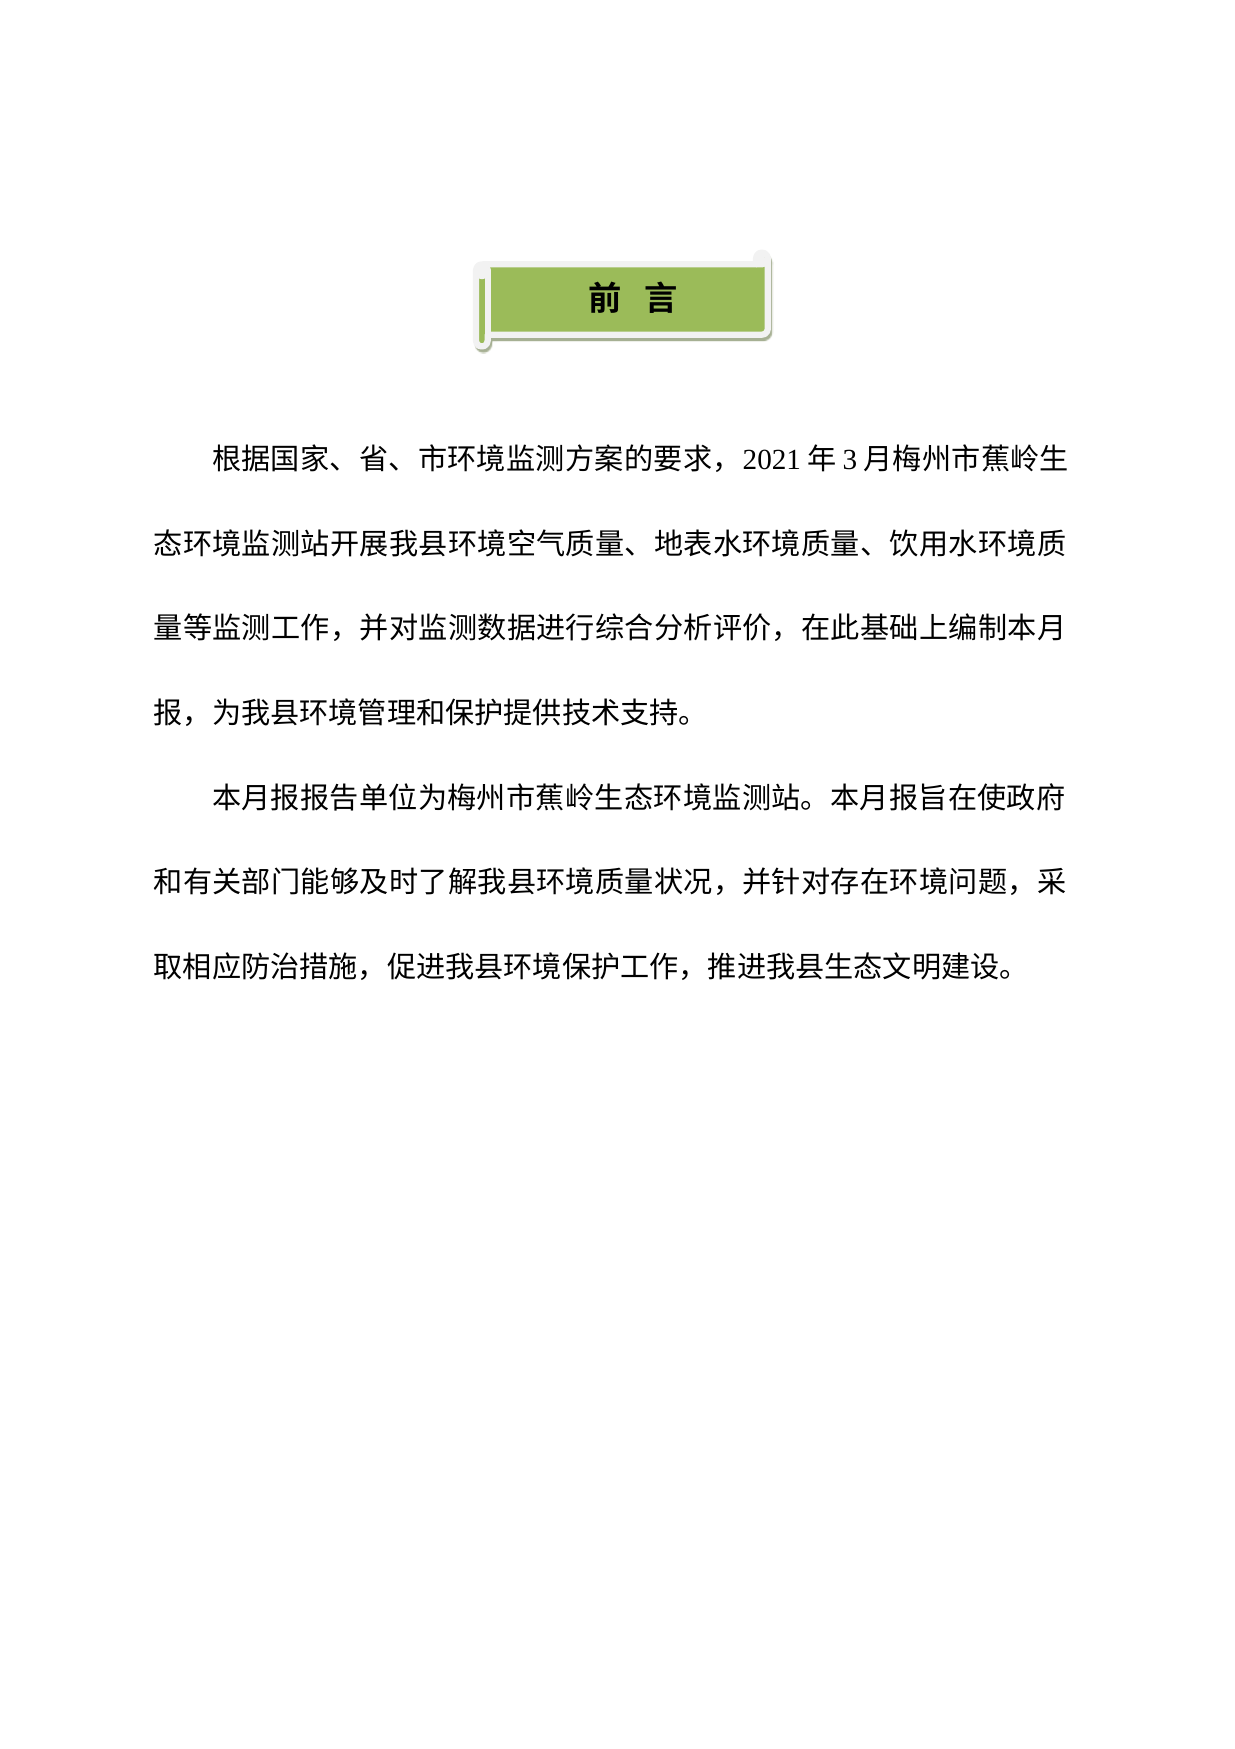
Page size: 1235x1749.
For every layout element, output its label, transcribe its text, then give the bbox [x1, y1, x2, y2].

text 根据国家、省、市环境监测方案的要求，2021年3月梅州市蕉岭生态环境监测站开展我县环境空气质量、地表水环境质量、饮用水环境质量等监测工作，并对监测数据进行综合分析评价，在此基础上编制本月报，为我县环境管理和保护提供技术支持。 [153, 436, 1069, 732]
text 本月报报告单位为梅州市蕉岭生态环境监测站。本月报旨在使政府和有关部门能够及时了解我县环境质量状况，并针对存在环境问题，采取相应防治措施，促进我县环境保护工作，推进我县生态文明建设。 [153, 774, 1069, 986]
